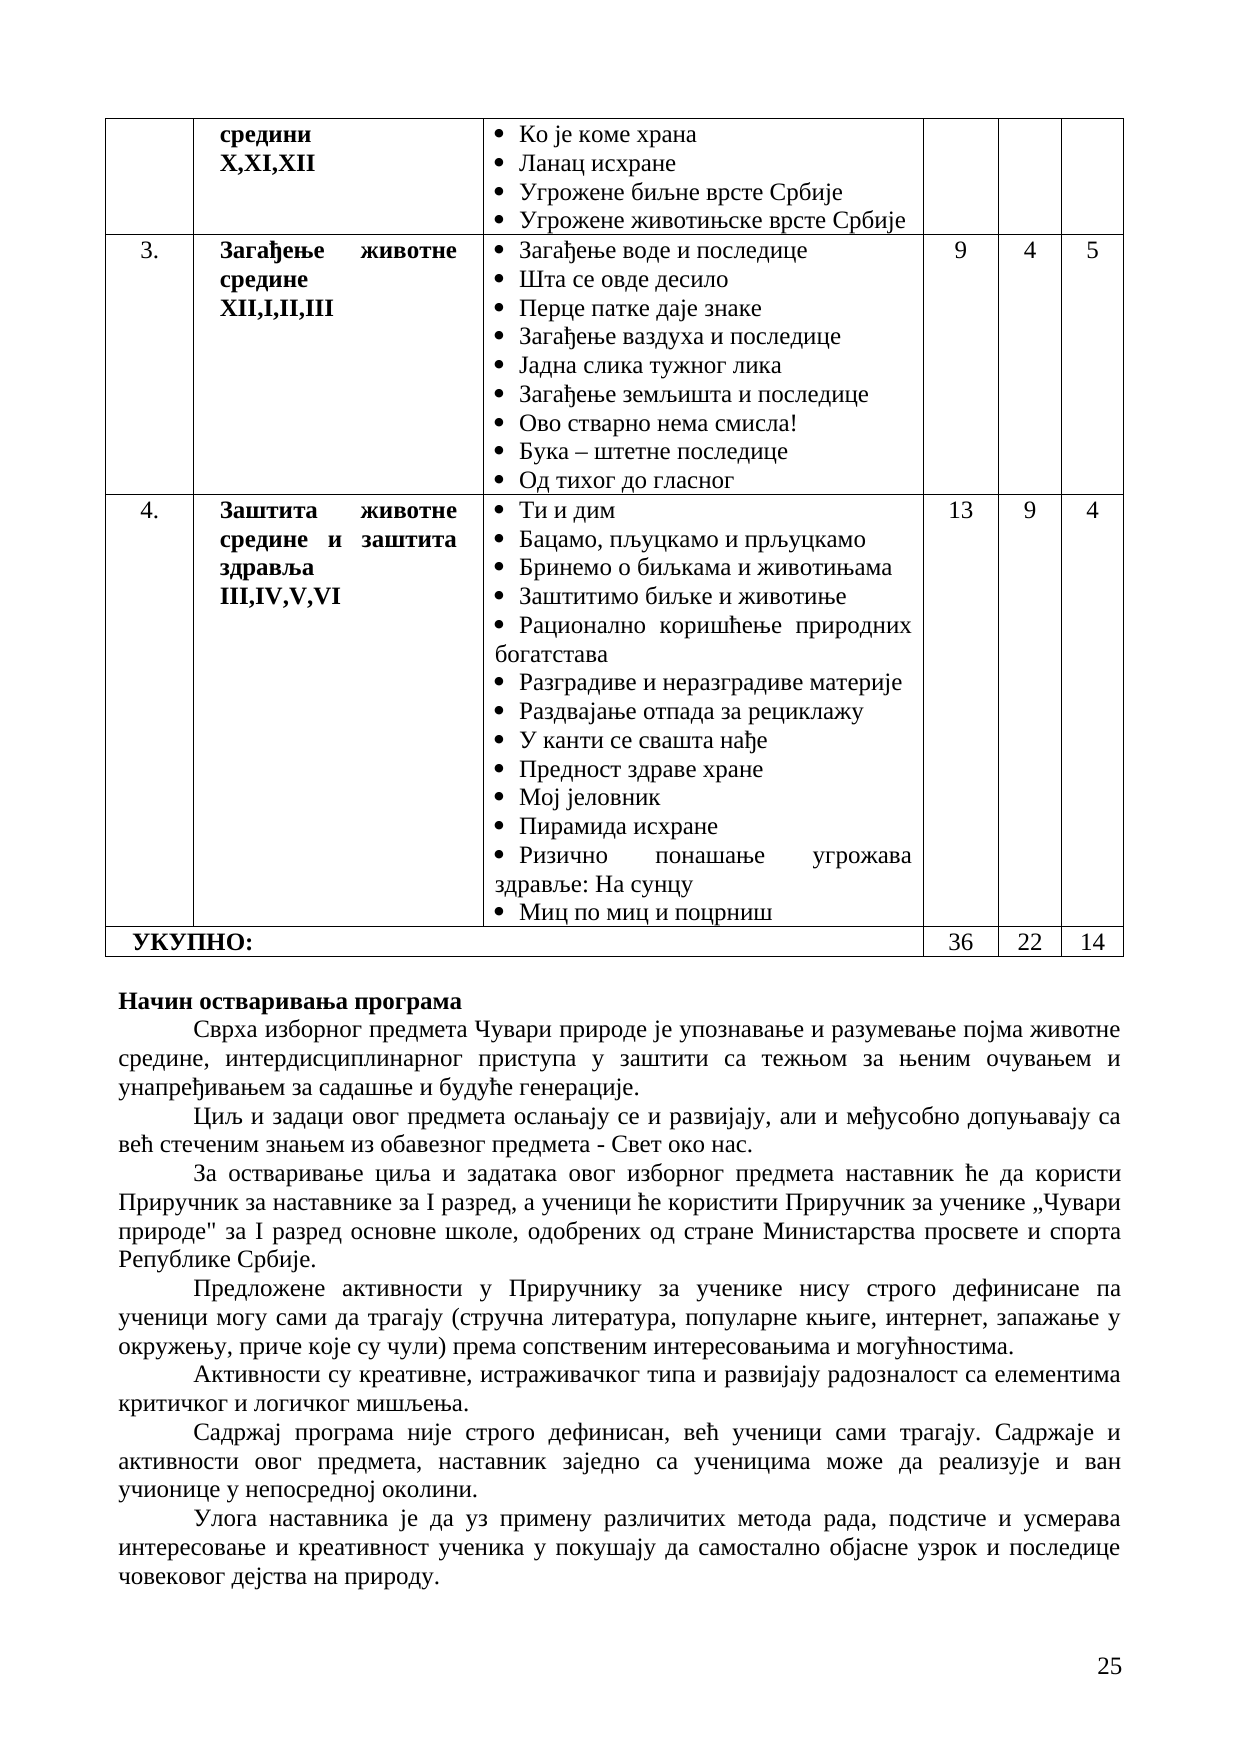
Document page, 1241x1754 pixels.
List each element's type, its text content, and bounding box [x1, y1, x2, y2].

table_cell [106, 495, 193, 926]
text Садржај програма није строго дефинисан, већ ученици сами трагају. Садржаје и активности овог предмета, наставник заједно са ученицима може да реализује и ван учионице у непосредној околини. [118, 1417, 1122, 1503]
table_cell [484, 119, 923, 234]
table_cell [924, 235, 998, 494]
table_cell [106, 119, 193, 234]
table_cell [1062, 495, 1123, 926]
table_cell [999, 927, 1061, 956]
subtitle Начин остваривања програма [118, 986, 1122, 1014]
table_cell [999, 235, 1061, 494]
text Улога наставника је да уз примену различитих метода рада, подстиче и усмерава интересовање и креативност ученика у покушају да самостално објасне узрок и последице човековог дејства на природу. [118, 1503, 1122, 1589]
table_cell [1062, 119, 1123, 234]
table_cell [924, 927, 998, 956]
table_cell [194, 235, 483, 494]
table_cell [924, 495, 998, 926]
text Активности су креативне, истраживачког типа и развијају радозналост са елементима критичког и логичког мишљења. [118, 1359, 1122, 1417]
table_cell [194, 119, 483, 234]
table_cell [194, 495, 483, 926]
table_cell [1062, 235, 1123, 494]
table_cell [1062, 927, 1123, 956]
text Циљ и задаци овог предмета ослањају се и развијају, али и међусобно допуњавају са већ стеченим знањем из обавезног предмета - Свет око нас. [118, 1101, 1122, 1158]
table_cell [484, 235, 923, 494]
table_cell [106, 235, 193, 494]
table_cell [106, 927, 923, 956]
text Сврха изборног предмета Чувари природе је упознавање и разумевање појма животне средине, интердисциплинарног приступа у заштити са тежњом за њеним очувањем и унапређивањем за садашње и будуће генерације. [118, 1014, 1122, 1101]
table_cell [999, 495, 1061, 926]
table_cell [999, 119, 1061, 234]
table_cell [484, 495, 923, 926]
text За остваривање циља и задатака овог изборног предмета наставник ће да користи Приручник за наставнике за I разред, а ученици ће користити Приручник за ученике „Чувари природе" за I разред основне школе, одобрених од стране Министарства просвете и спорта Републике Србије. [118, 1158, 1122, 1273]
text Предложене активности у Приручнику за ученике нису строго дефинисане па ученици могу сами да трагају (стручна литература, популарне књиге, интернет, запажање у окружењу, приче које су чули) према сопственим интересовањима и могућностима. [118, 1273, 1122, 1359]
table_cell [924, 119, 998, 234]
